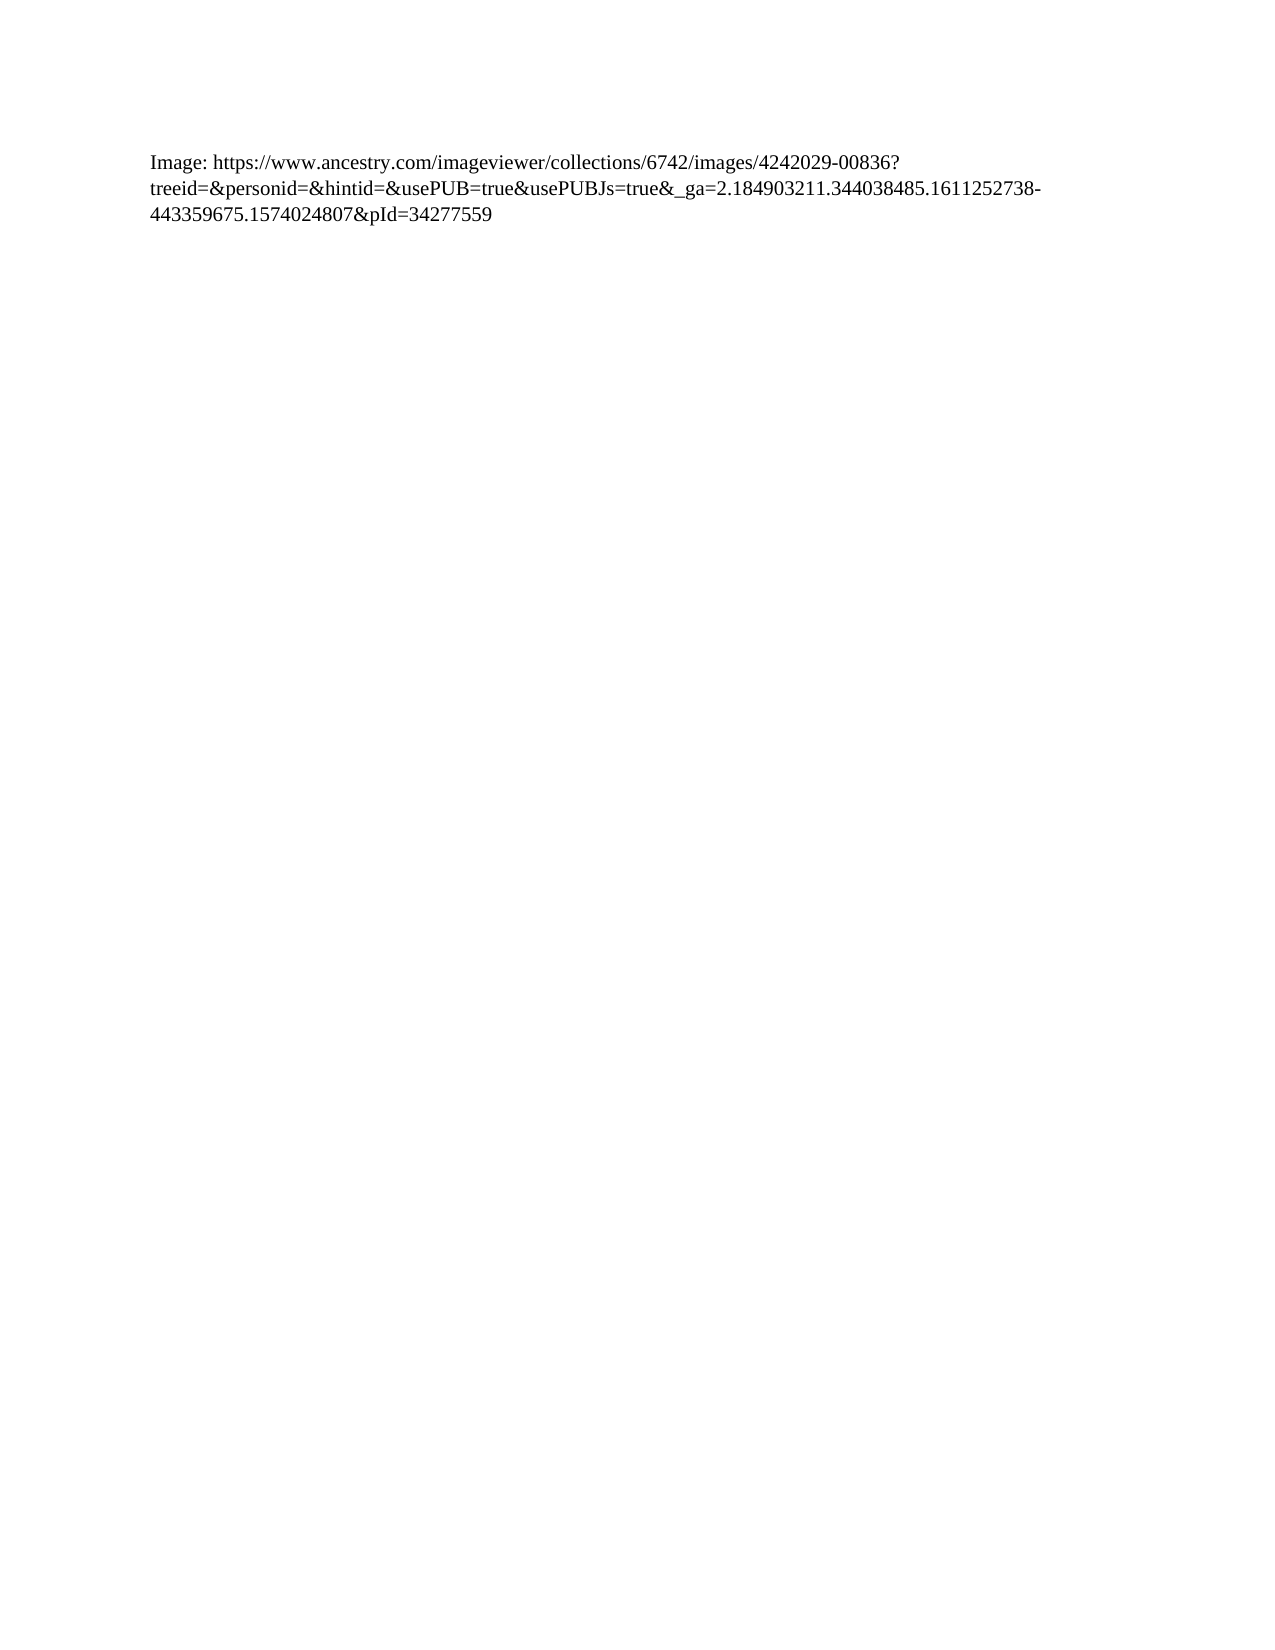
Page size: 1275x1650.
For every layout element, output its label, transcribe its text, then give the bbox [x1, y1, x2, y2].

text Image: https://www.ancestry.com/imageviewer/collections/6742/images/4242029-00836?treeid=&personid=&hintid=&usePUB=true&usePUBJs=true&_ga=2.184903211.344038485.1611252738-443359675.1574024807&pId=34277559 [150, 150, 1125, 226]
